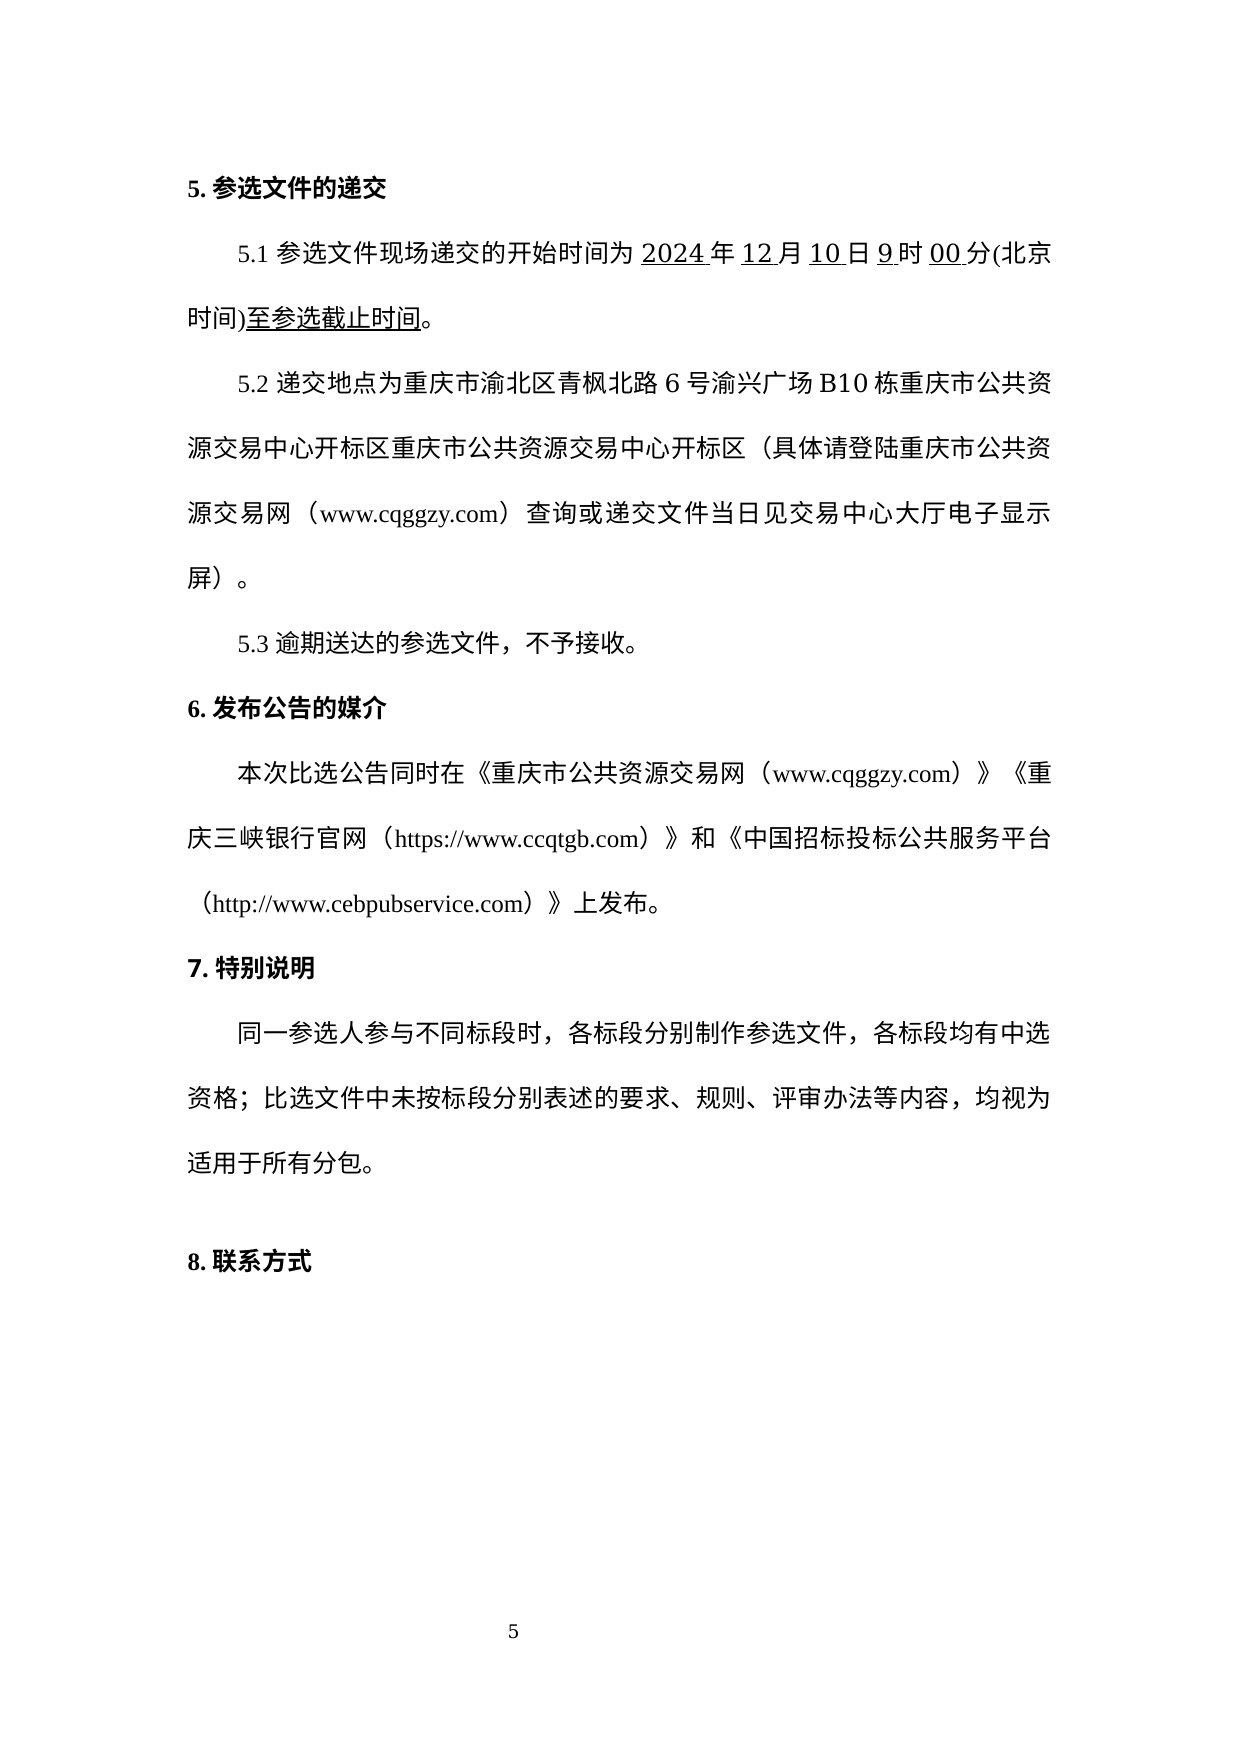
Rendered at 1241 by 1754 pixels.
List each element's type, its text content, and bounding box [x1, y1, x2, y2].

subtitle 8. 联系方式 [187, 1227, 1053, 1292]
text 本次比选公告同时在《重庆市公共资源交易网（www.cqggzy.com）》《重庆三峡银行官网（https://www.ccqtgb.com）》和《中国招标投标公共服务平台（http://www.cebpubservice.com）》上发布。 [187, 739, 1053, 934]
subtitle 5. 参选文件的递交 [187, 154, 1053, 219]
subtitle 6. 发布公告的媒介 [187, 674, 1053, 739]
text 5.1 参选文件现场递交的开始时间为2024年12月10日9时00分(北京时间)至参选截止时间。 [187, 219, 1053, 349]
subtitle 7. 特别说明 [187, 934, 1053, 999]
text 5.3 逾期送达的参选文件，不予接收。 [187, 609, 1053, 674]
text 同一参选人参与不同标段时，各标段分别制作参选文件，各标段均有中选资格；比选文件中未按标段分别表述的要求、规则、评审办法等内容，均视为适用于所有分包。 [187, 999, 1053, 1194]
text 5.2 递交地点为重庆市渝北区青枫北路6号渝兴广场B10栋重庆市公共资源交易中心开标区重庆市公共资源交易中心开标区（具体请登陆重庆市公共资源交易网（www.cqggzy.com）查询或递交文件当日见交易中心大厅电子显示屏）。 [187, 349, 1053, 609]
